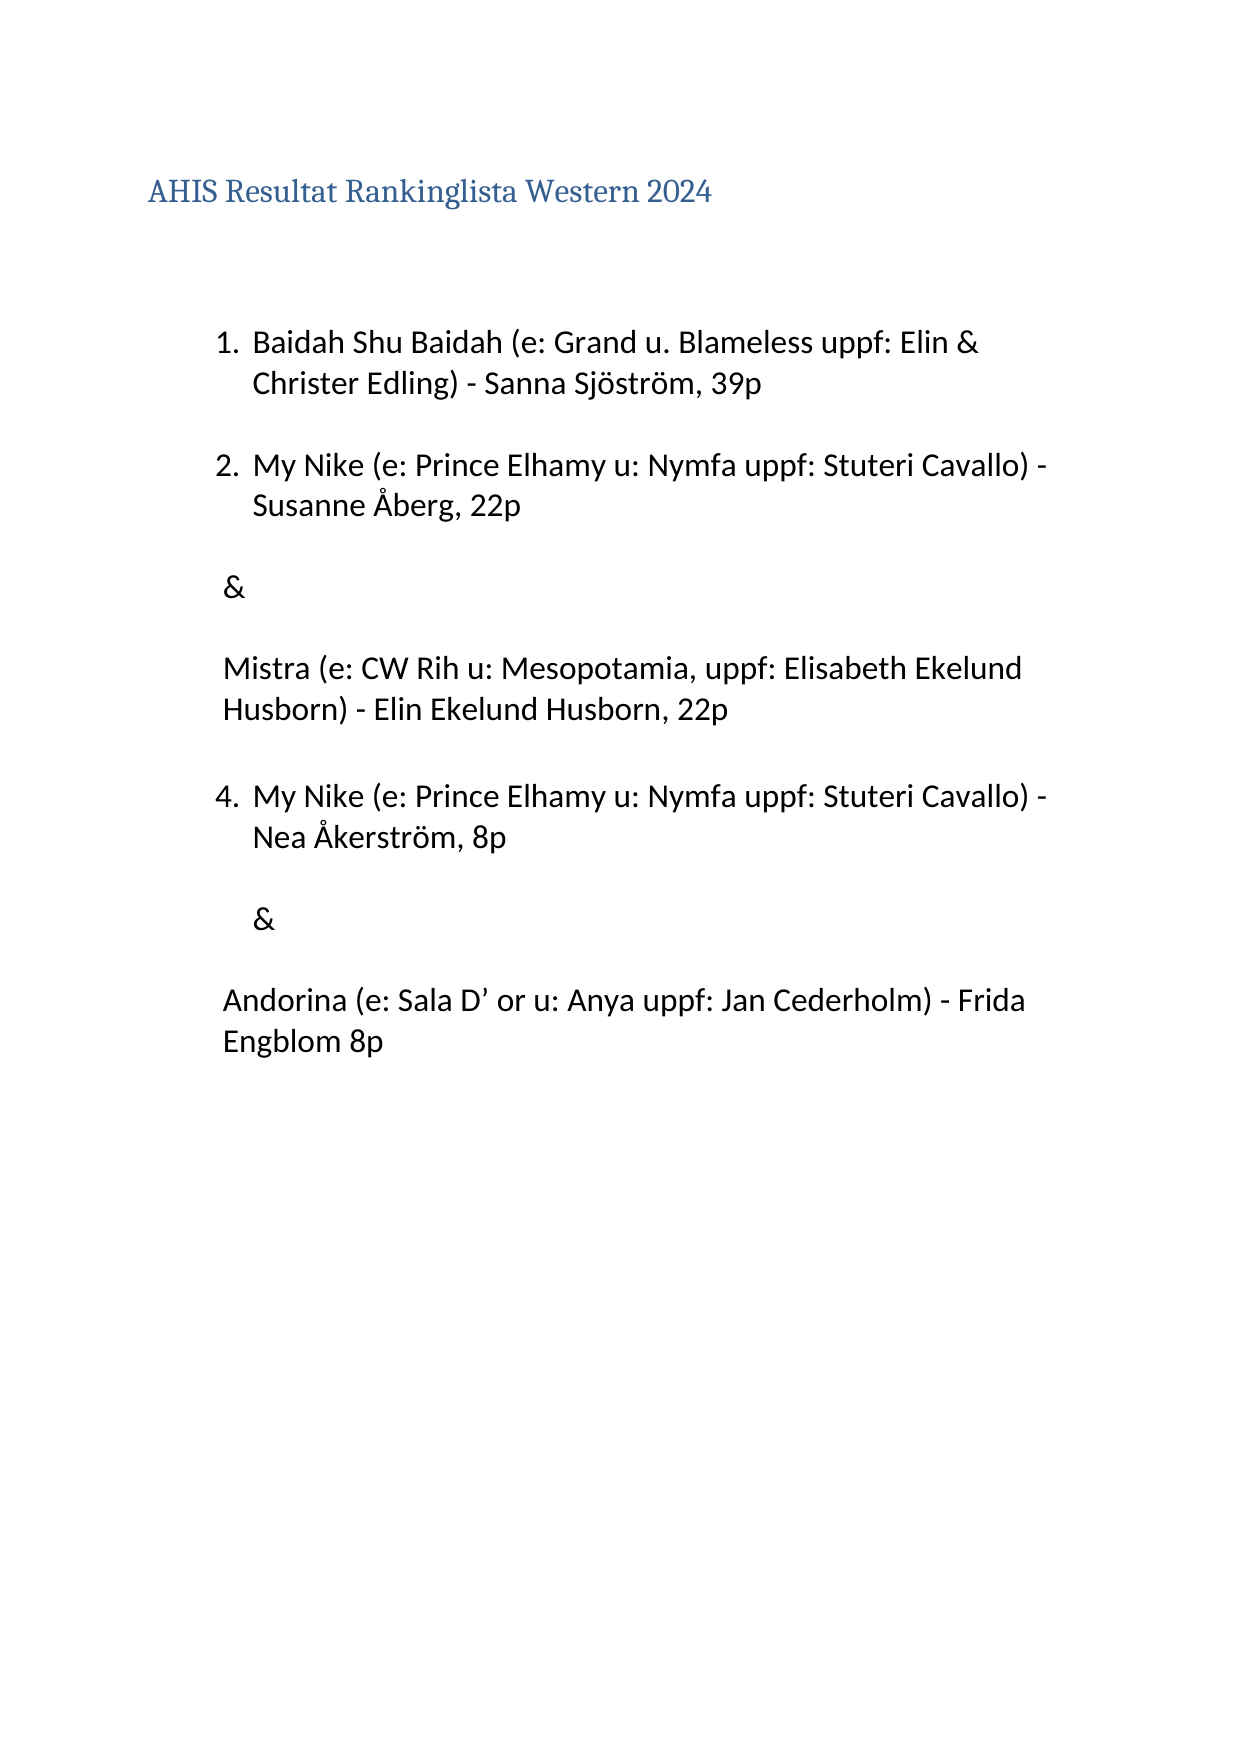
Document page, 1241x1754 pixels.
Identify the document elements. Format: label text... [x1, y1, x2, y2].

list Mistra (e: CW Rih u: Mesopotamia, uppf: Elisabeth Ekelund Husborn) - Elin Ekelund Husborn, 22p [223, 647, 1092, 729]
list & [252, 898, 1092, 938]
list My Nike (e: Prince Elhamy u: Nymfa uppf: Stuteri Cavallo) - Susanne Åberg, 22p [215, 444, 1092, 525]
subtitle AHIS Resultat Rankinglista Western 2024 [148, 173, 1092, 211]
list Andorina (e: Sala D’ or u: Anya uppf: Jan Cederholm) - Frida Engblom 8p [223, 979, 1092, 1061]
list & [223, 566, 1092, 607]
list Baidah Shu Baidah (e: Grand u. Blameless uppf: Elin & Christer Edling) - Sanna Sjöström, 39p [215, 321, 1092, 403]
list My Nike (e: Prince Elhamy u: Nymfa uppf: Stuteri Cavallo) - Nea Åkerström, 8p [215, 776, 1092, 857]
